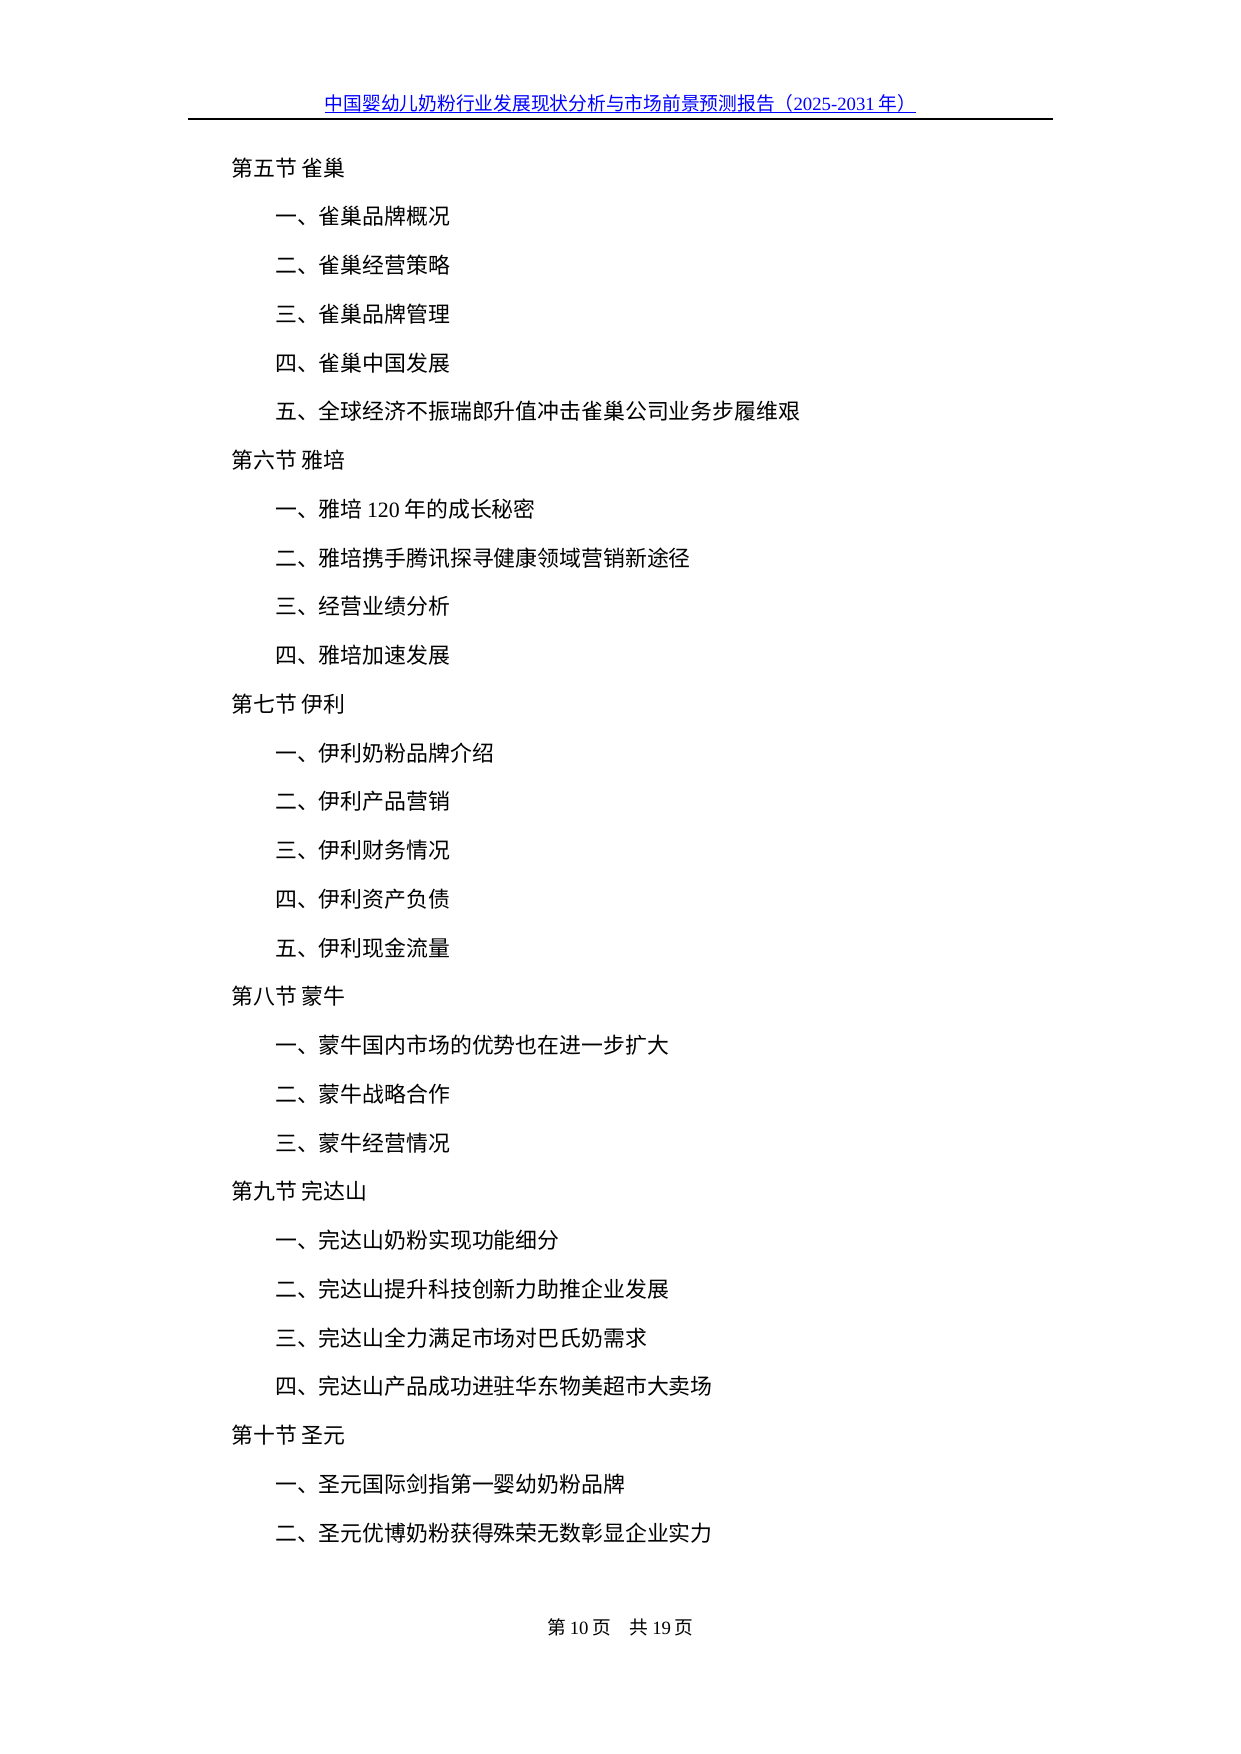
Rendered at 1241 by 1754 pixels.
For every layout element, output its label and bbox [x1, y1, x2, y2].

text [187, 150, 1053, 1548]
